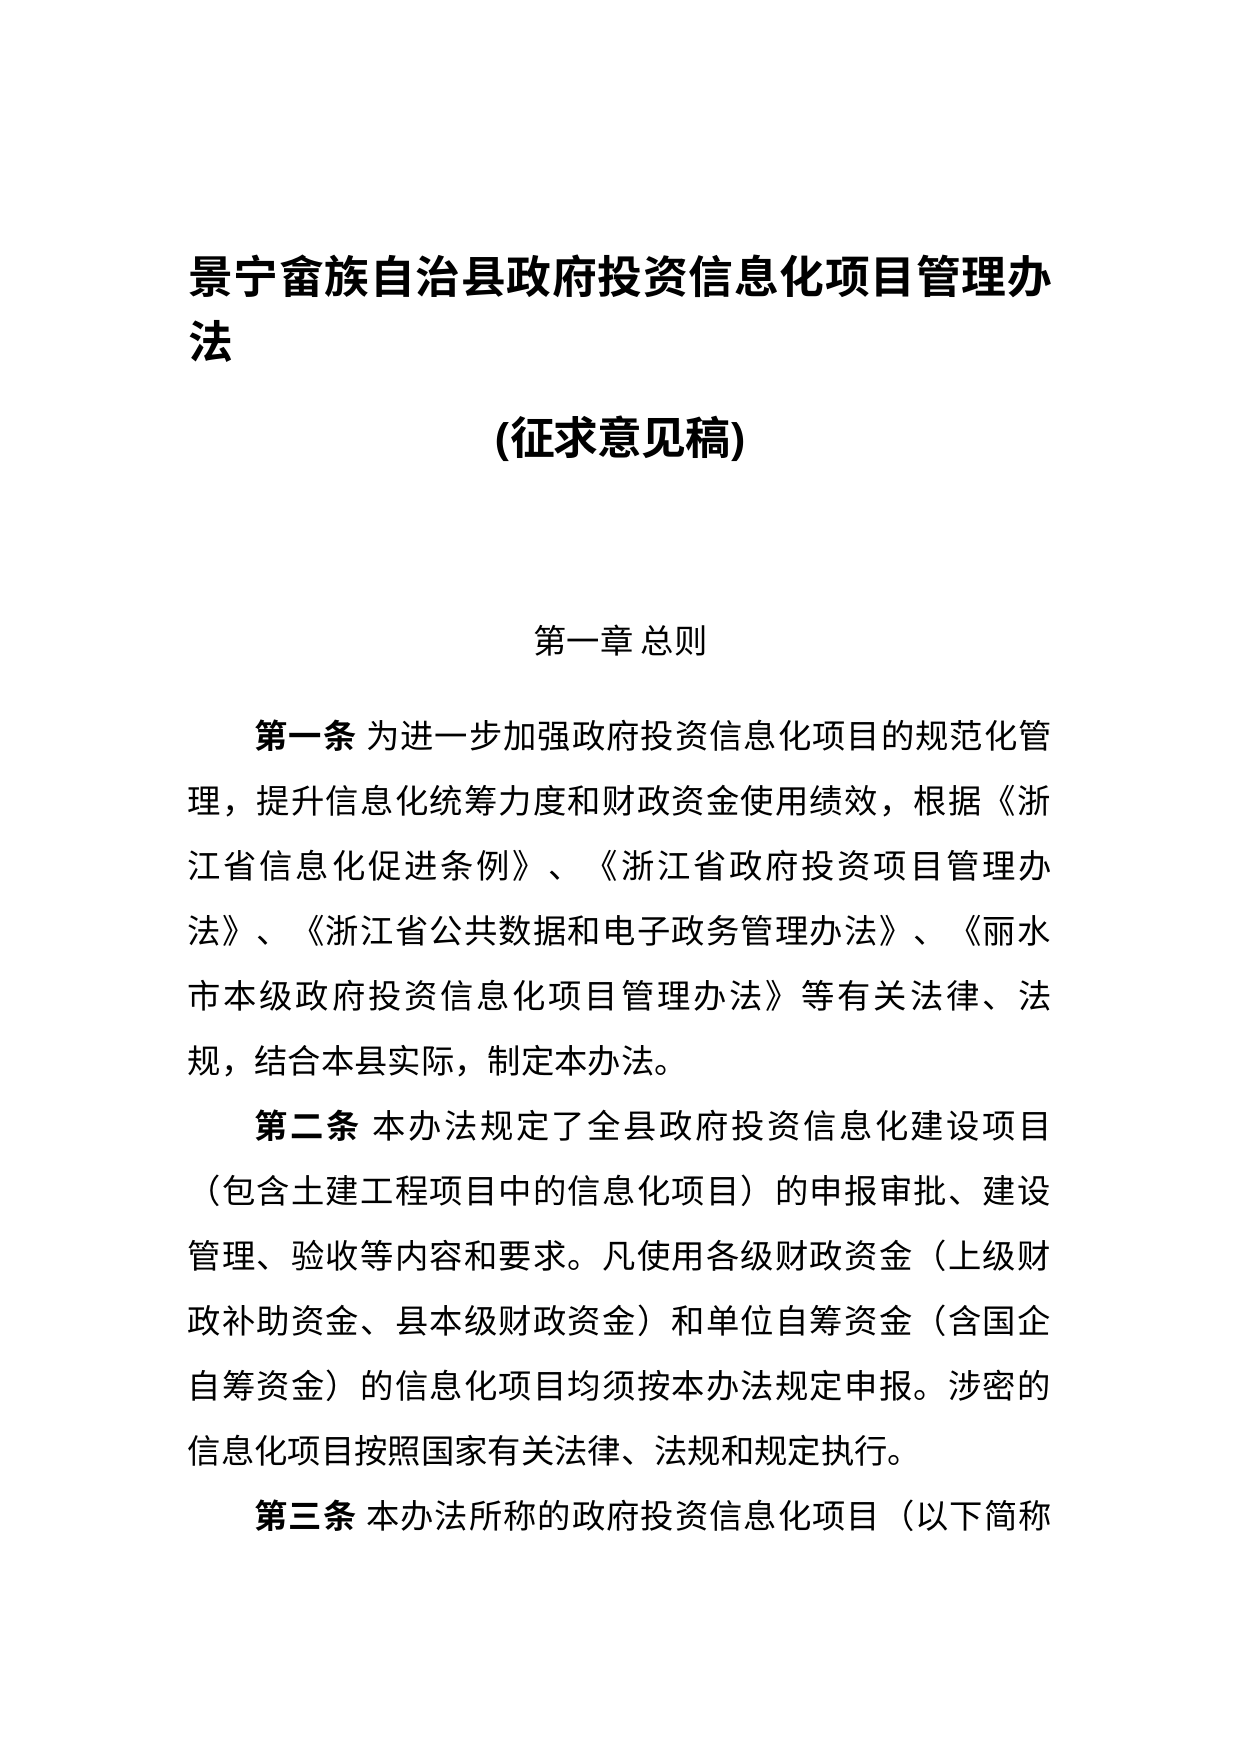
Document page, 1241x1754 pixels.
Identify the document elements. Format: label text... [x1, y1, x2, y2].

text 第一条 为进一步加强政府投资信息化项目的规范化管理，提升信息化统筹力度和财政资金使用绩效，根据《浙江省信息化促进条例》、《浙江省政府投资项目管理办法》、《浙江省公共数据和电子政务管理办法》、《丽水市本级政府投资信息化项目管理办法》等有关法律、法规，结合本县实际，制定本办法。 [187, 701, 1053, 1091]
text 第一章 总则 [187, 607, 1053, 672]
text 景宁畲族自治县政府投资信息化项目管理办法 [188, 242, 1053, 372]
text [187, 1481, 1053, 1546]
text 第二条 本办法规定了全县政府投资信息化建设项目（包含土建工程项目中的信息化项目）的申报审批、建设管理、验收等内容和要求。凡使用各级财政资金（上级财政补助资金、县本级财政资金）和单位自筹资金（含国企自筹资金）的信息化项目均须按本办法规定申报。涉密的信息化项目按照国家有关法律、法规和规定执行。 [187, 1091, 1053, 1481]
text (征求意见稿) [188, 386, 1053, 484]
